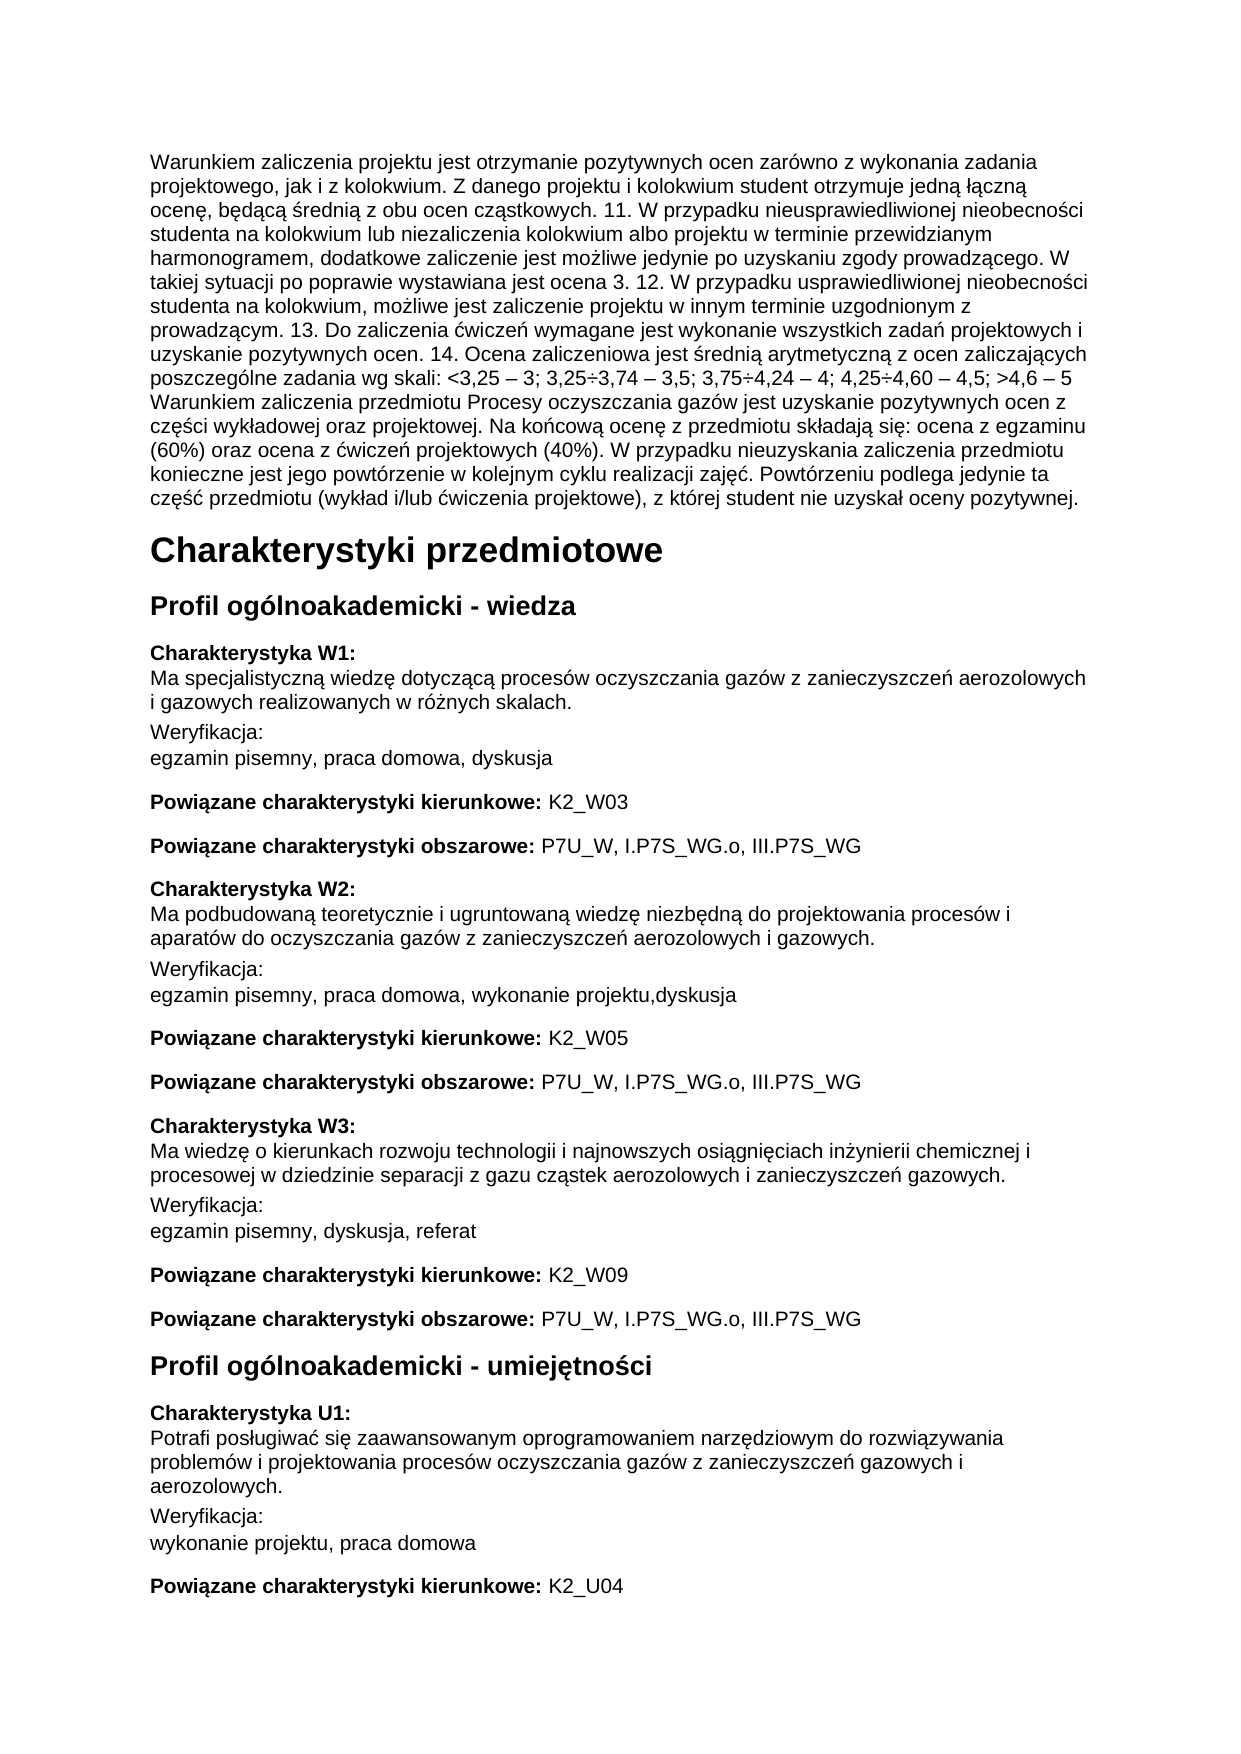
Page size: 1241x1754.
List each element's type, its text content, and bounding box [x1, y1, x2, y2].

text Powiązane charakterystyki kierunkowe: K2_W03 [150, 790, 1090, 814]
text Charakterystyka W3: [150, 1114, 1090, 1138]
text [150, 150, 1090, 509]
text Powiązane charakterystyki obszarowe: P7U_W, I.P7S_WG.o, III.P7S_WG [150, 1070, 1090, 1094]
subtitle Profil ogólnoakademicki - umiejętności [150, 1350, 1090, 1381]
text Charakterystyka W1: [150, 641, 1090, 665]
text Ma wiedzę o kierunkach rozwoju technologii i najnowszych osiągnięciach inżynierii chemicznej i procesowej w dziedzinie separacji z gazu cząstek aerozolowych i zanieczyszczeń gazowych. [150, 1139, 1090, 1187]
text Powiązane charakterystyki obszarowe: P7U_W, I.P7S_WG.o, III.P7S_WG [150, 833, 1090, 857]
text egzamin pisemny, praca domowa, dyskusja [150, 746, 1090, 770]
text Ma podbudowaną teoretycznie i ugruntowaną wiedzę niezbędną do projektowania procesów i aparatów do oczyszczania gazów z zanieczyszczeń aerozolowych i gazowych. [150, 902, 1090, 950]
text Charakterystyka W2: [150, 877, 1090, 901]
text Powiązane charakterystyki kierunkowe: K2_W05 [150, 1026, 1090, 1050]
text egzamin pisemny, dyskusja, referat [150, 1219, 1090, 1243]
text Potrafi posługiwać się zaawansowanym oprogramowaniem narzędziowym do rozwiązywania problemów i projektowania procesów oczyszczania gazów z zanieczyszczeń gazowych i aerozolowych. [150, 1426, 1090, 1498]
text Weryfikacja: [150, 1504, 1090, 1528]
text Powiązane charakterystyki obszarowe: P7U_W, I.P7S_WG.o, III.P7S_WG [150, 1306, 1090, 1330]
subtitle Profil ogólnoakademicki - wiedza [150, 590, 1090, 621]
text Powiązane charakterystyki kierunkowe: K2_W09 [150, 1263, 1090, 1287]
text wykonanie projektu, praca domowa [150, 1530, 1090, 1554]
text Ma specjalistyczną wiedzę dotyczącą procesów oczyszczania gazów z zanieczyszczeń aerozolowych i gazowych realizowanych w różnych skalach. [150, 666, 1090, 714]
text egzamin pisemny, praca domowa, wykonanie projektu,dyskusja [150, 982, 1090, 1006]
text Weryfikacja: [150, 956, 1090, 980]
text Weryfikacja: [150, 1193, 1090, 1217]
text Charakterystyka U1: [150, 1401, 1090, 1425]
text Weryfikacja: [150, 720, 1090, 744]
text Powiązane charakterystyki kierunkowe: K2_U04 [150, 1574, 1090, 1598]
subtitle Charakterystyki przedmiotowe [150, 529, 1090, 570]
